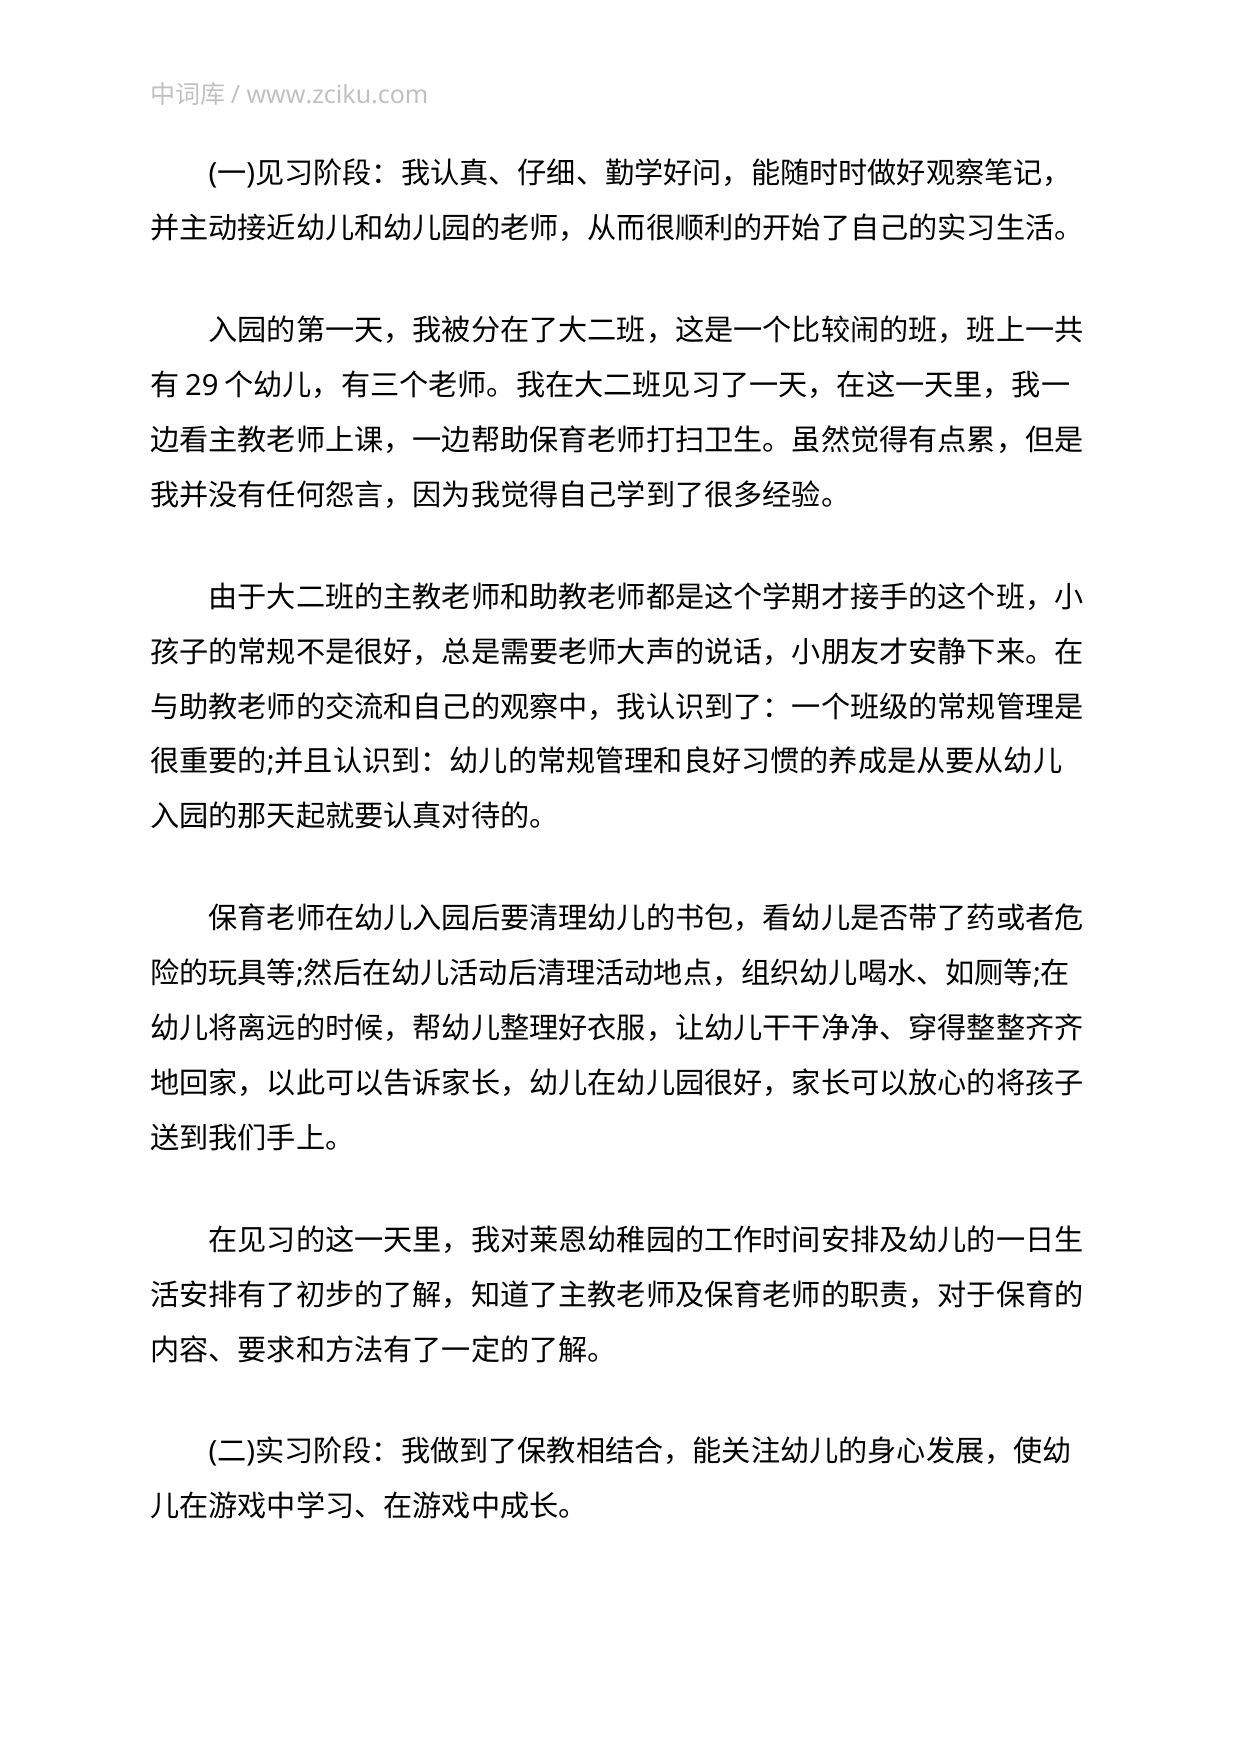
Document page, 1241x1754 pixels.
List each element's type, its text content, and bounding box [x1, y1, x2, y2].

text 在见习的这一天里，我对莱恩幼稚园的工作时间安排及幼儿的一日生活安排有了初步的了解，知道了主教老师及保育老师的职责，对于保育的内容、要求和方法有了一定的了解。 [150, 1216, 1090, 1368]
text 保育老师在幼儿入园后要清理幼儿的书包，看幼儿是否带了药或者危险的玩具等;然后在幼儿活动后清理活动地点，组织幼儿喝水、如厕等;在幼儿将离远的时候，帮幼儿整理好衣服，让幼儿干干净净、穿得整整齐齐地回家，以此可以告诉家长，幼儿在幼儿园很好，家长可以放心的将孩子送到我们手上。 [150, 895, 1090, 1157]
text 由于大二班的主教老师和助教老师都是这个学期才接手的这个班，小孩子的常规不是很好，总是需要老师大声的说话，小朋友才安静下来。在与助教老师的交流和自己的观察中，我认识到了：一个班级的常规管理是很重要的;并且认识到：幼儿的常规管理和良好习惯的养成是从要从幼儿入园的那天起就要认真对待的。 [150, 573, 1090, 835]
text 入园的第一天，我被分在了大二班，这是一个比较闹的班，班上一共有29个幼儿，有三个老师。我在大二班见习了一天，在这一天里，我一边看主教老师上课，一边帮助保育老师打扫卫生。虽然觉得有点累，但是我并没有任何怨言，因为我觉得自己学到了很多经验。 [150, 307, 1090, 514]
text (二)实习阶段：我做到了保教相结合，能关注幼儿的身心发展，使幼儿在游戏中学习、在游戏中成长。 [150, 1428, 1090, 1525]
text (一)见习阶段：我认真、仔细、勤学好问，能随时时做好观察笔记，并主动接近幼儿和幼儿园的老师，从而很顺利的开始了自己的实习生活。 [150, 150, 1090, 247]
